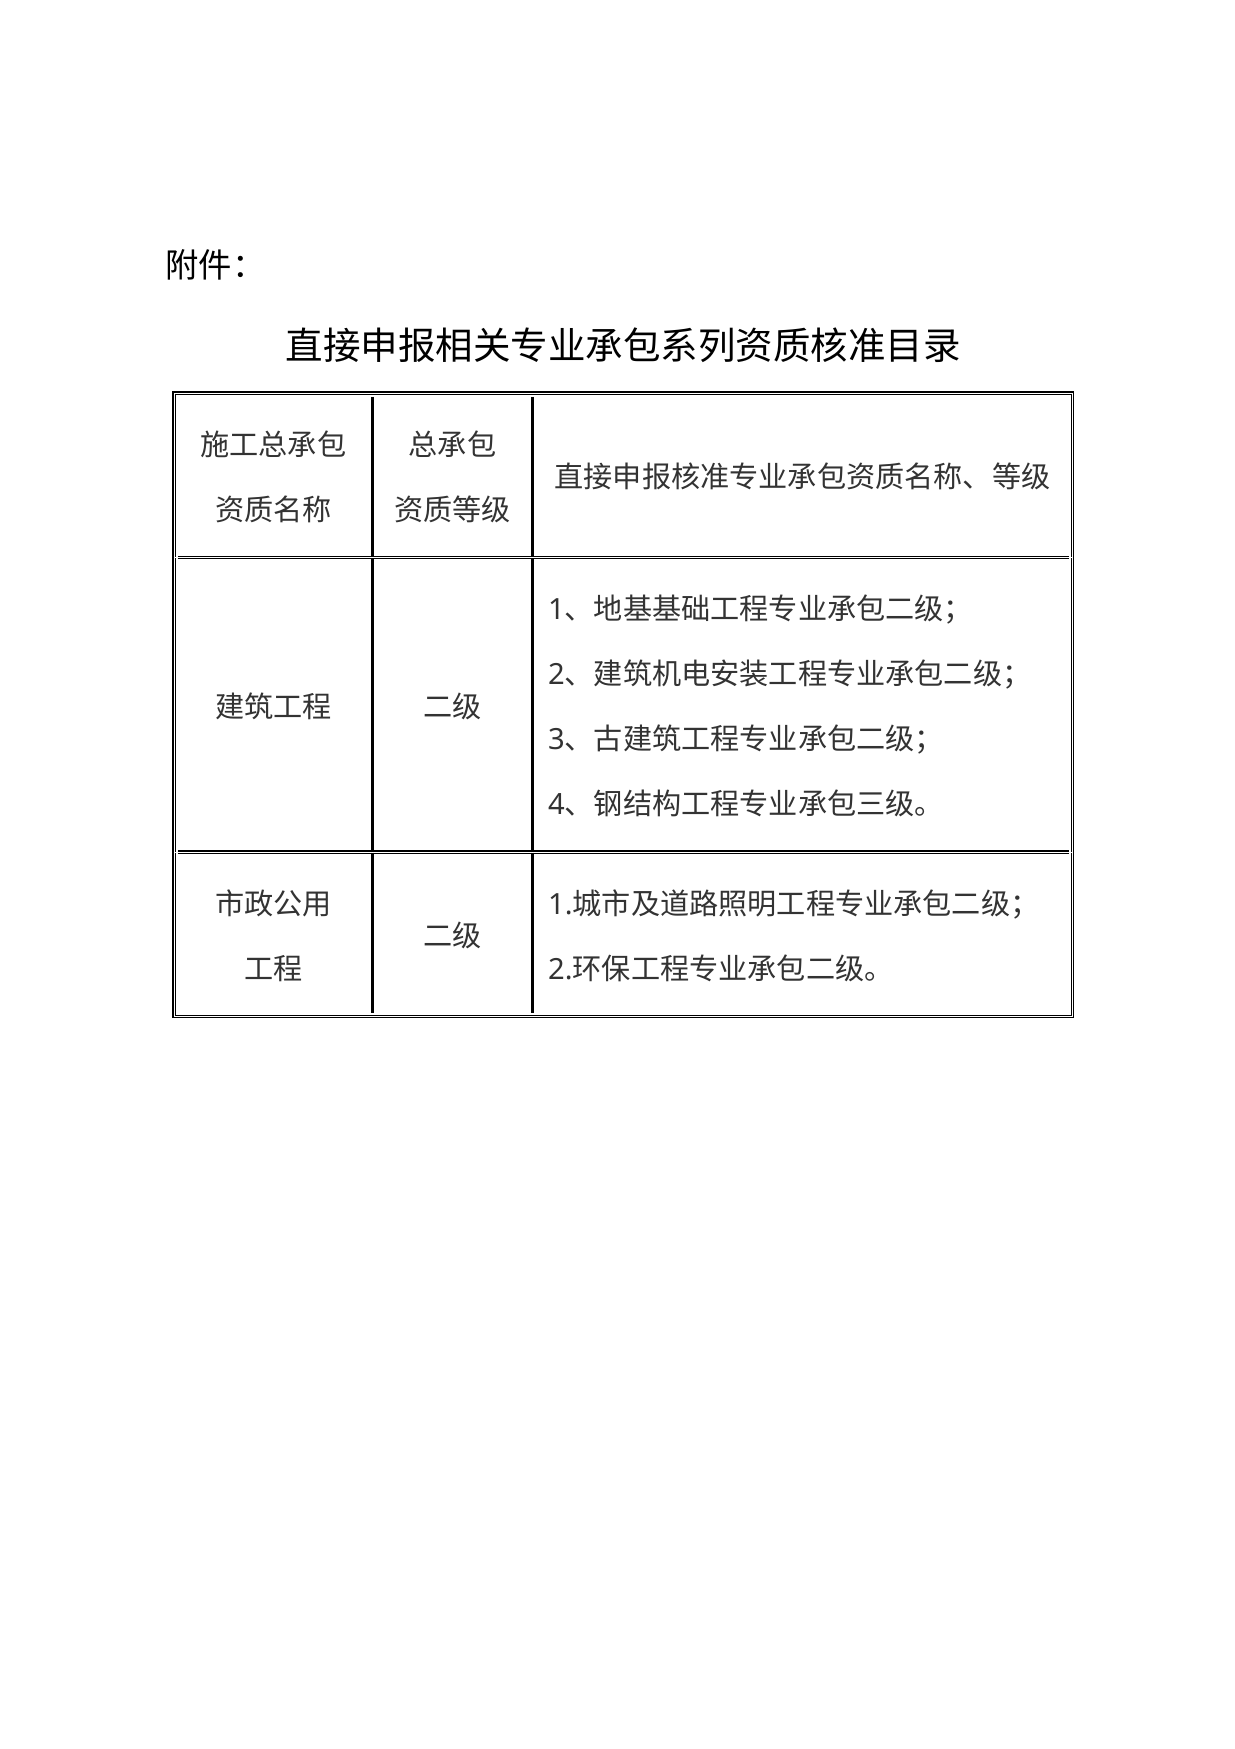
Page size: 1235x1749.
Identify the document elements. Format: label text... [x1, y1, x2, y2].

table_cell 二级 [372, 854, 532, 1015]
table_header 直接申报核准专业承包资质名称、等级 [532, 395, 1071, 556]
text 附件： [165, 230, 1081, 295]
table_cell 1、地基基础工程专业承包二级； 2、建筑机电安装工程专业承包二级； 3、古建筑工程专业承包二级； 4、钢结构工程专业承包三级。 [532, 556, 1072, 850]
table_cell 二级 [374, 559, 531, 850]
table_cell 1.城市及道路照明工程专业承包二级； 2.环保工程专业承包二级。 [532, 850, 1071, 1015]
table_cell 市政公用 工程 [176, 850, 372, 1015]
table_cell 建筑工程 [174, 556, 372, 850]
table_header 总承包 资质等级 [372, 395, 532, 556]
text 直接申报相关专业承包系列资质核准目录 [165, 311, 1081, 376]
table_header 施工总承包资质名称 [176, 395, 372, 556]
